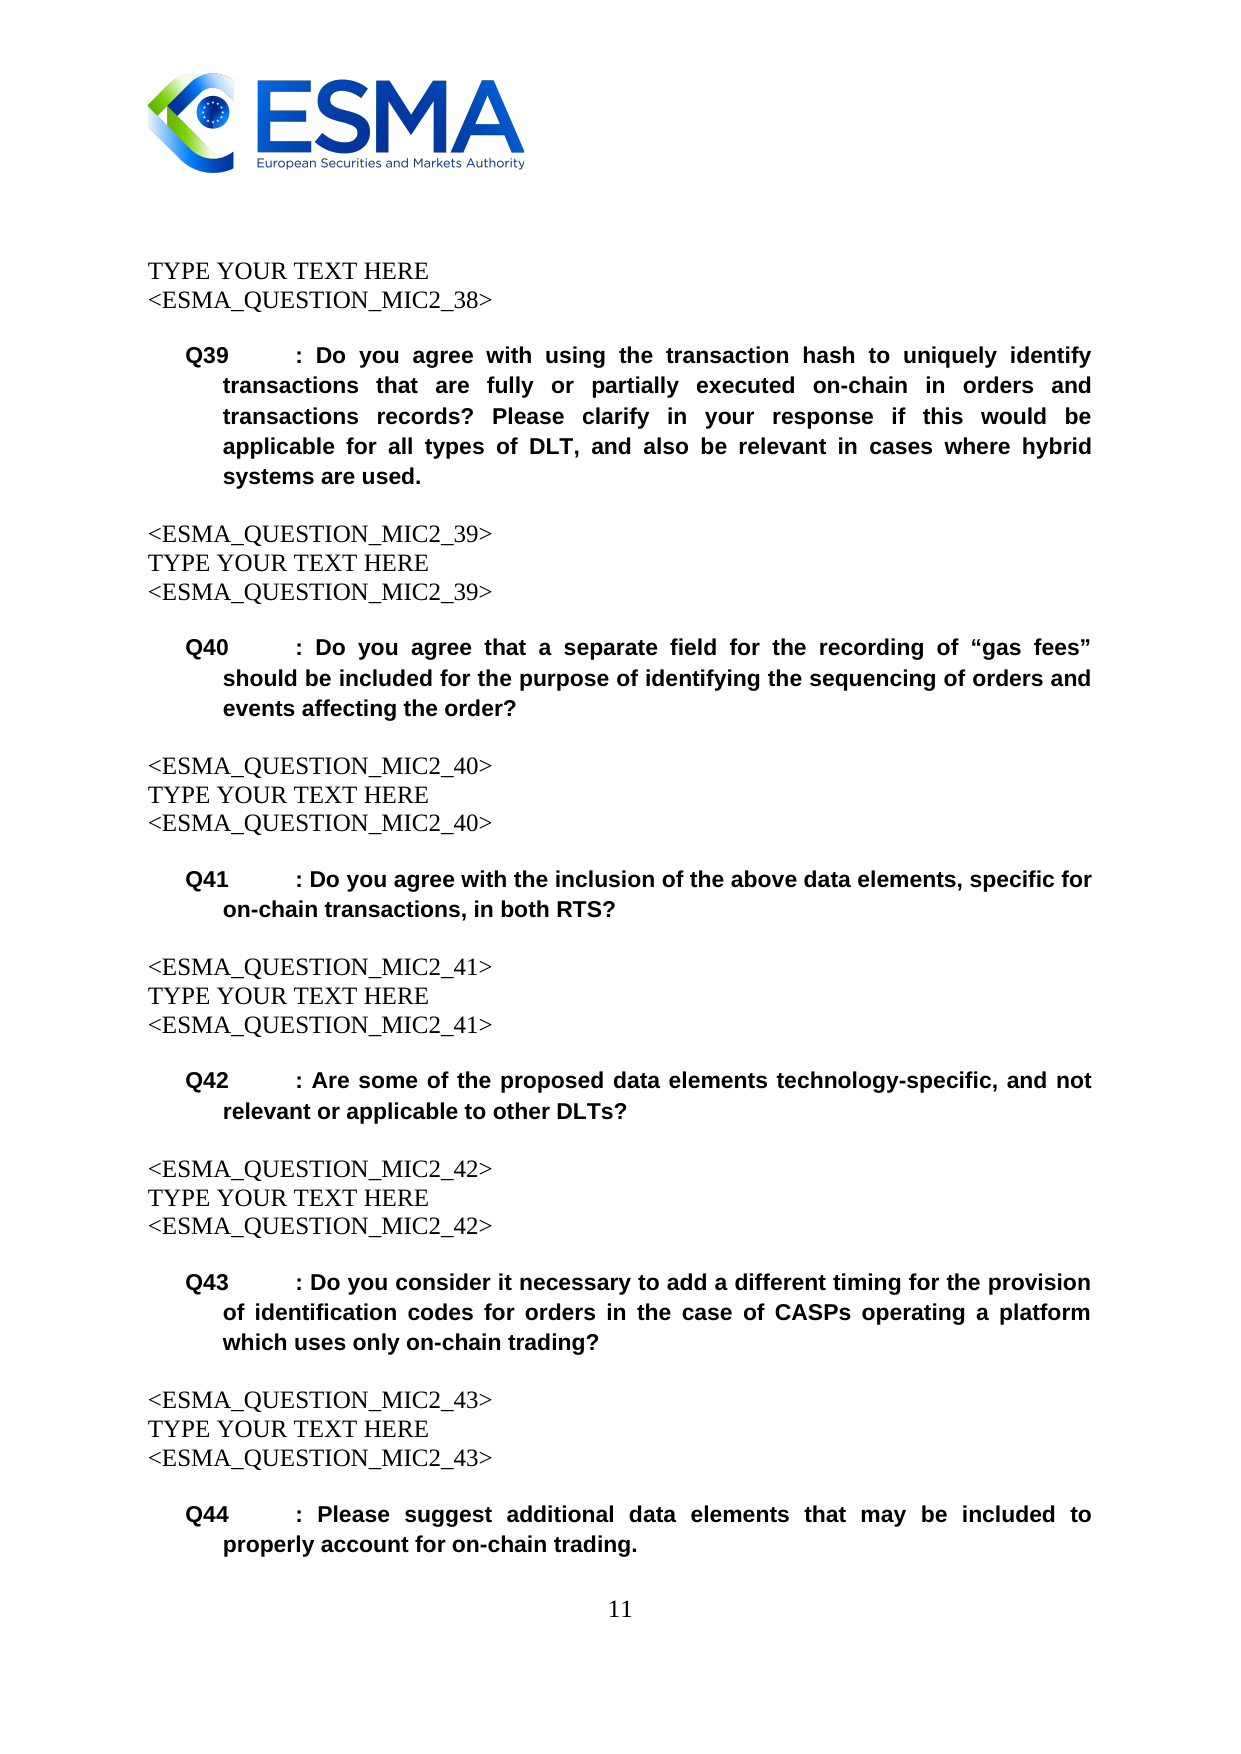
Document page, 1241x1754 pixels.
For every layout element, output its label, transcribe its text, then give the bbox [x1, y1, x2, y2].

text : Do you agree with the inclusion of the above data elements, specific for on-chain transactions, in both RTS? [185, 866, 1092, 923]
text <ESMA_QUESTION_MIC2_41> [148, 952, 1092, 981]
text <ESMA_QUESTION_MIC2_42> [148, 1154, 1092, 1183]
picture [147, 73, 525, 173]
text TYPE YOUR TEXT HERE [148, 256, 1092, 285]
text <ESMA_QUESTION_MIC2_43> [148, 1443, 1092, 1472]
text : Do you agree with using the transaction hash to uniquely identify transactions that are fully or partially executed on-chain in orders and transactions records? Please clarify in your response if this would be applicable for all types of DLT, and also be relevant in cases where hybrid systems are used. [185, 342, 1092, 489]
text <ESMA_QUESTION_MIC2_39> [148, 577, 1092, 606]
text <ESMA_QUESTION_MIC2_39> [148, 519, 1092, 548]
text TYPE YOUR TEXT HERE [148, 780, 1092, 808]
text : Do you consider it necessary to add a different timing for the provision of identification codes for orders in the case of CASPs operating a platform which uses only on-chain trading? [185, 1269, 1092, 1356]
text <ESMA_QUESTION_MIC2_40> [148, 751, 1092, 780]
text : Do you agree that a separate field for the recording of “gas fees” should be included for the purpose of identifying the sequencing of orders and events affecting the order? [185, 634, 1092, 721]
text <ESMA_QUESTION_MIC2_38> [148, 285, 1092, 313]
text TYPE YOUR TEXT HERE [148, 1414, 1092, 1443]
text TYPE YOUR TEXT HERE [148, 1183, 1092, 1211]
text <ESMA_QUESTION_MIC2_42> [148, 1211, 1092, 1240]
text <ESMA_QUESTION_MIC2_43> [148, 1386, 1092, 1414]
text <ESMA_QUESTION_MIC2_40> [148, 808, 1092, 837]
text TYPE YOUR TEXT HERE [148, 548, 1092, 577]
text : Are some of the proposed data elements technology-specific, and not relevant or applicable to other DLTs? [185, 1067, 1092, 1124]
text : Please suggest additional data elements that may be included to properly account for on-chain trading. [185, 1501, 1092, 1557]
text TYPE YOUR TEXT HERE [148, 981, 1092, 1010]
text <ESMA_QUESTION_MIC2_41> [148, 1010, 1092, 1039]
